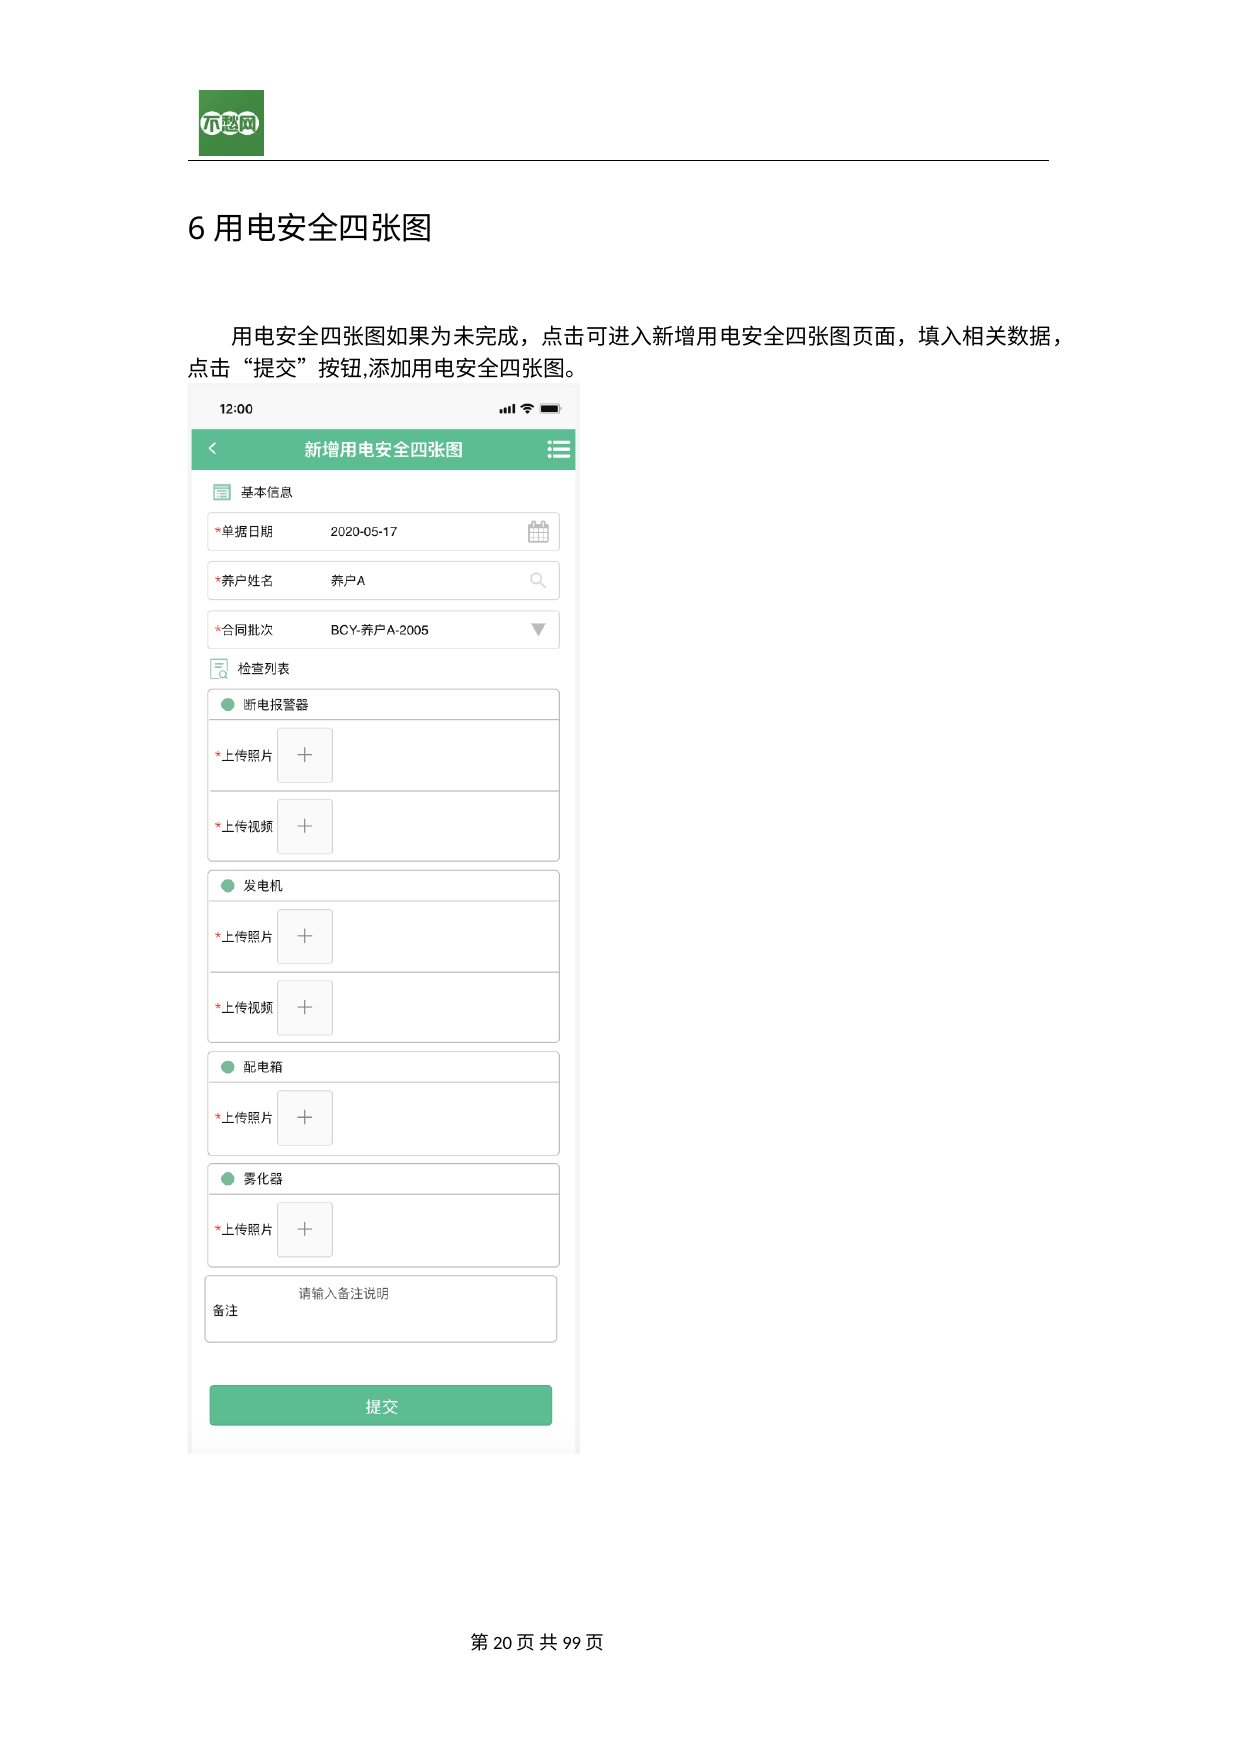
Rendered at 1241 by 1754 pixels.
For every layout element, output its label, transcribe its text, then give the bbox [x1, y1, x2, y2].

picture [198, 90, 264, 156]
picture [187, 383, 580, 1454]
subtitle 6 用电安全四张图 [187, 193, 1053, 258]
text 用电安全四张图如果为未完成，点击可进入新增用电安全四张图页面，填入相关数据，点击“提交”按钮,添加用电安全四张图。 [187, 318, 1053, 383]
